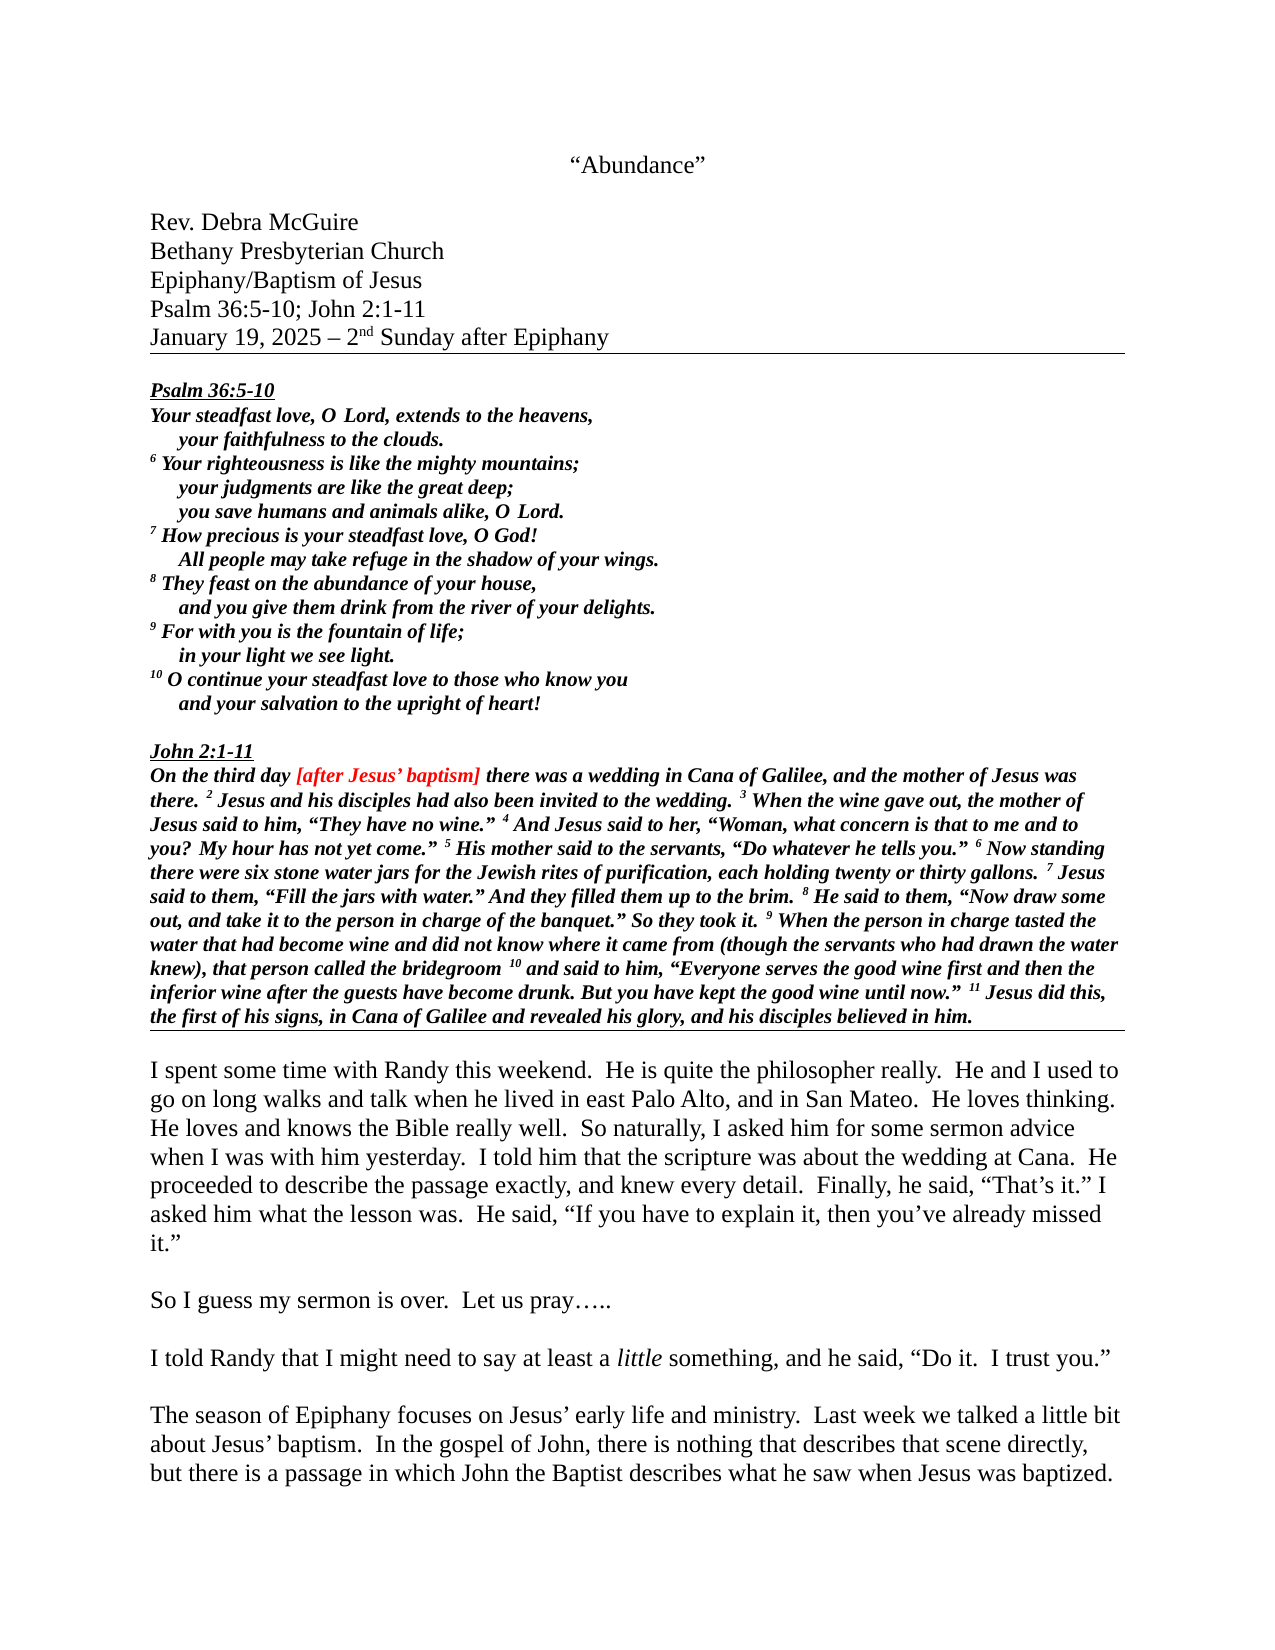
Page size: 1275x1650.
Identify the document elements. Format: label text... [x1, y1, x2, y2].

text So I guess my sermon is over. Let us pray….. [150, 1285, 1125, 1314]
text I told Randy that I might need to say at least a little something, and he said, “Do it. I trust you.” [150, 1343, 1125, 1372]
text Psalm 36:5-10 [150, 378, 1125, 402]
text On the third day [after Jesus’ baptism] there was a wedding in Cana of Galilee, and the mother of Jesus was there. 2 Jesus and his disciples had also been invited to the wedding. 3 When the wine gave out, the mother of Jesus said to him, “They have no wine.” 4 And Jesus said to her, “Woman, what concern is that to me and to you? My hour has not yet come.” 5 His mother said to the servants, “Do whatever he tells you.” 6 Now standing there were six stone water jars for the Jewish rites of purification, each holding twenty or thirty gallons. 7 Jesus said to them, “Fill the jars with water.” And they filled them up to the brim. 8 He said to them, “Now draw some out, and take it to the person in charge of the banquet.” So they took it. 9 When the person in charge tasted the water that had become wine and did not know where it came from (though the servants who had drawn the water knew), that person called the bridegroom 10 and said to him, “Everyone serves the good wine first and then the inferior wine after the guests have become drunk. But you have kept the good wine until now.” 11 Jesus did this, the first of his signs, in Cana of Galilee and revealed his glory, and his disciples believed in him. [150, 763, 1125, 1030]
text January 19, 2025 – 2nd Sunday after Epiphany [150, 322, 1125, 353]
text Epiphany/Baptism of Jesus [150, 265, 1125, 294]
text Psalm 36:5-10; John 2:1-11 [150, 294, 1125, 322]
text Rev. Debra McGuire [150, 207, 1125, 236]
text “Abundance” [150, 150, 1125, 179]
text 10 O continue your steadfast love to those who know you and your salvation to the upright of heart! [150, 667, 1125, 715]
text Bethany Presbyterian Church [150, 236, 1125, 265]
text Your steadfast love, O Lord, extends to the heavens, your faithfulness to the clouds. 6 Your righteousness is like the mighty mountains; your judgments are like the great deep; you save humans and animals alike, O Lord. [150, 402, 1125, 523]
text 7 How precious is your steadfast love, O God! All people may take refuge in the shadow of your wings. 8 They feast on the abundance of your house, and you give them drink from the river of your delights. 9 For with you is the fountain of life; in your light we see light. [150, 523, 1125, 667]
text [150, 1400, 1125, 1487]
text John 2:1-11 [150, 739, 1125, 763]
text I spent some time with Randy this weekend. He is quite the philosopher really. He and I used to go on long walks and talk when he lived in east Palo Alto, and in San Mateo. He loves thinking. He loves and knows the Bible really well. So naturally, I asked him for some sermon advice when I was with him yesterday. I told him that the scripture was about the wedding at Cana. He proceeded to describe the passage exactly, and knew every detail. Finally, he said, “That’s it.” I asked him what the lesson was. He said, “If you have to explain it, then you’ve already missed it.” [150, 1055, 1125, 1257]
